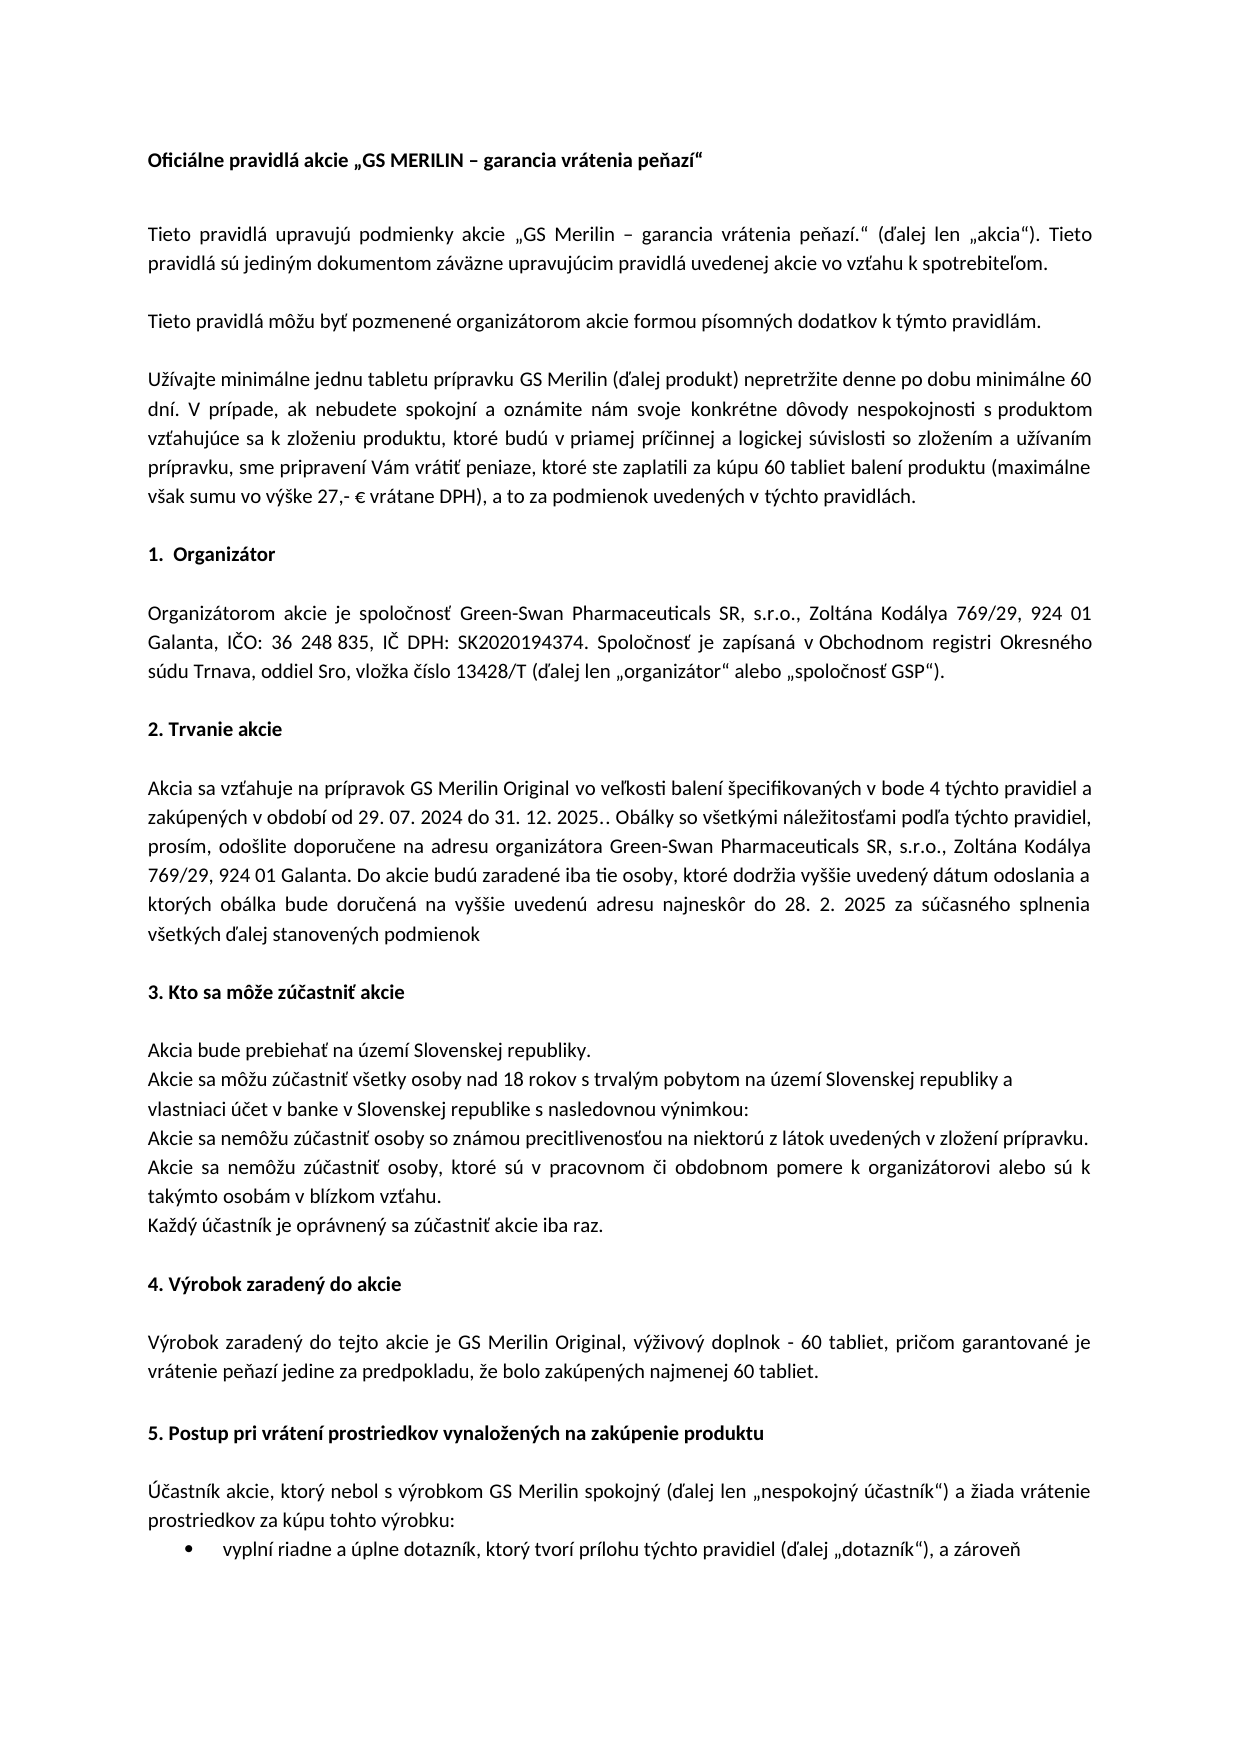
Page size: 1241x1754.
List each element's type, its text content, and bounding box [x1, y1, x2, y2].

text Akcie sa nemôžu zúčastniť osoby, ktoré sú v pracovnom či obdobnom pomere k organizátorovi alebo sú k takýmto osobám v blízkom vzťahu. [148, 1154, 1093, 1209]
text Každý účastník je oprávnený sa zúčastniť akcie iba raz. [148, 1212, 1093, 1238]
text Výrobok zaradený do tejto akcie je GS Merilin Original, výživový doplnok - 60 tabliet, pričom garantované je vrátenie peňazí jedine za predpokladu, že bolo zakúpených najmenej 60 tabliet. [148, 1329, 1093, 1384]
text Akcia bude prebiehať na území Slovenskej republiky. [148, 1037, 1093, 1063]
text Užívajte minimálne jednu tabletu prípravku GS Merilin (ďalej produkt) nepretržite denne po dobu minimálne 60 dní. V prípade, ak nebudete spokojní a oznámite nám svoje konkrétne dôvody nespokojnosti s produktom vzťahujúce sa k zloženiu produktu, ktoré budú v priamej príčinnej a logickej súvislosti so zložením a užívaním prípravku, sme pripravení Vám vrátiť peniaze, ktoré ste zaplatili za kúpu 60 tabliet balení produktu (maximálne však sumu vo výške 27,- € vrátane DPH), a to za podmienok uvedených v týchto pravidlách. [148, 367, 1093, 509]
text Oficiálne pravidlá akcie „GS MERILIN – garancia vrátenia peňazí“ [148, 148, 1093, 173]
text 1. Organizátor [148, 542, 1093, 567]
text Akcia sa vzťahuje na prípravok GS Merilin Original vo veľkosti balení špecifikovaných v bode 4 týchto pravidiel a zakúpených v období od 29. 07. 2024 do 31. 12. 2025.. Obálky so všetkými náležitosťami podľa týchto pravidiel, prosím, odošlite doporučene na adresu organizátora Green-Swan Pharmaceuticals SR, s.r.o., Zoltána Kodálya 769/29, 924 01 Galanta. Do akcie budú zaradené iba tie osoby, ktoré dodržia vyššie uvedený dátum odoslania a ktorých obálka bude doručená na vyššie uvedenú adresu najneskôr do 28. 2. 2025 za súčasného splnenia všetkých ďalej stanovených podmienok [148, 775, 1093, 946]
text Tieto pravidlá môžu byť pozmenené organizátorom akcie formou písomných dodatkov k týmto pravidlám. [148, 308, 1093, 334]
text Akcie sa nemôžu zúčastniť osoby so známou precitlivenosťou na niektorú z látok uvedených v zložení prípravku. [148, 1125, 1093, 1150]
text 2. Trvanie akcie [148, 717, 1093, 742]
text Tieto pravidlá upravujú podmienky akcie „GS Merilin – garancia vrátenia peňazí.“ (ďalej len „akcia“). Tieto pravidlá sú jediným dokumentom záväzne upravujúcim pravidlá uvedenej akcie vo vzťahu k spotrebiteľom. [148, 221, 1093, 275]
text 5. Postup pri vrátení prostriedkov vynaložených na zakúpenie produktu [148, 1420, 1093, 1445]
list vyplní riadne a úplne dotazník, ktorý tvorí prílohu týchto pravidiel (ďalej „dotazník“), a zároveň [185, 1536, 1093, 1562]
text Organizátorom akcie je spoločnosť Green-Swan Pharmaceuticals SR, s.r.o., Zoltána Kodálya 769/29, 924 01 Galanta, IČO: 36 248 835, IČ DPH: SK2020194374. Spoločnosť je zapísaná v Obchodnom registri Okresného súdu Trnava, oddiel Sro, vložka číslo 13428/T (ďalej len „organizátor“ alebo „spoločnosť GSP“). [148, 600, 1093, 684]
text 4. Výrobok zaradený do akcie [148, 1271, 1093, 1296]
list Účastník akcie, ktorý nebol s výrobkom GS Merilin spokojný (ďalej len „nespokojný účastník“) a žiada vrátenie prostriedkov za kúpu tohto výrobku: [148, 1478, 1093, 1533]
text Akcie sa môžu zúčastniť všetky osoby nad 18 rokov s trvalým pobytom na území Slovenskej republiky a vlastniaci účet v banke v Slovenskej republike s nasledovnou výnimkou: [148, 1067, 1093, 1121]
text 3. Kto sa môže zúčastniť akcie [148, 979, 1093, 1004]
